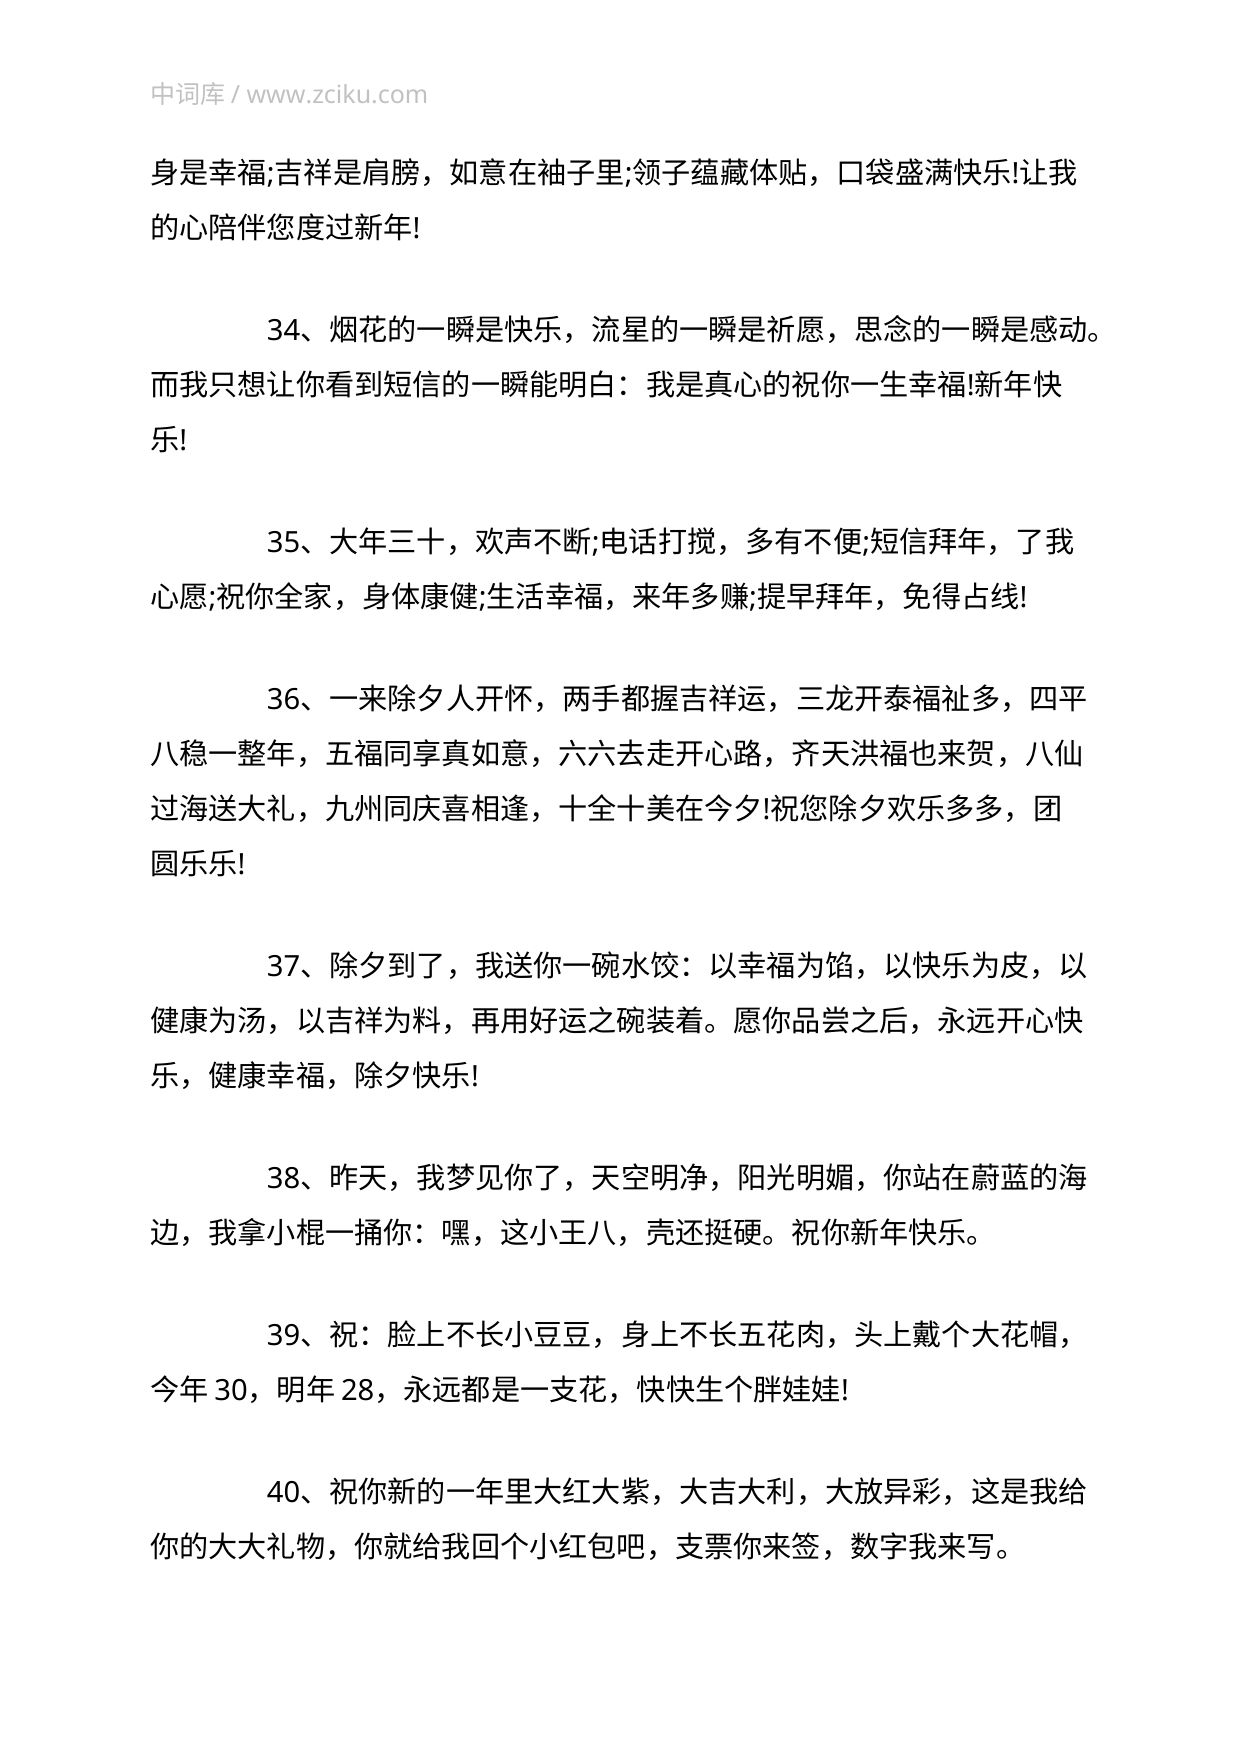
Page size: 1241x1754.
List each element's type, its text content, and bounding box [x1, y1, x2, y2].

text 39、祝：脸上不长小豆豆，身上不长五花肉，头上戴个大花帽，今年30，明年28，永远都是一支花，快快生个胖娃娃! [150, 1311, 1090, 1409]
text 35、大年三十，欢声不断;电话打搅，多有不便;短信拜年，了我心愿;祝你全家，身体康健;生活幸福，来年多赚;提早拜年，免得占线! [150, 519, 1090, 616]
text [150, 150, 1090, 247]
text 36、一来除夕人开怀，两手都握吉祥运，三龙开泰福祉多，四平八稳一整年，五福同享真如意，六六去走开心路，齐天洪福也来贺，八仙过海送大礼，九州同庆喜相逢，十全十美在今夕!祝您除夕欢乐多多，团圆乐乐! [150, 676, 1090, 883]
text 34、烟花的一瞬是快乐，流星的一瞬是祈愿，思念的一瞬是感动。而我只想让你看到短信的一瞬能明白：我是真心的祝你一生幸福!新年快乐! [150, 307, 1090, 459]
text 40、祝你新的一年里大红大紫，大吉大利，大放异彩，这是我给你的大大礼物，你就给我回个小红包吧，支票你来签，数字我来写。 [150, 1468, 1090, 1566]
text 38、昨天，我梦见你了，天空明净，阳光明媚，你站在蔚蓝的海边，我拿小棍一捅你：嘿，这小王八，壳还挺硬。祝你新年快乐。 [150, 1155, 1090, 1252]
text 37、除夕到了，我送你一碗水饺：以幸福为馅，以快乐为皮，以健康为汤，以吉祥为料，再用好运之碗装着。愿你品尝之后，永远开心快乐，健康幸福，除夕快乐! [150, 943, 1090, 1095]
